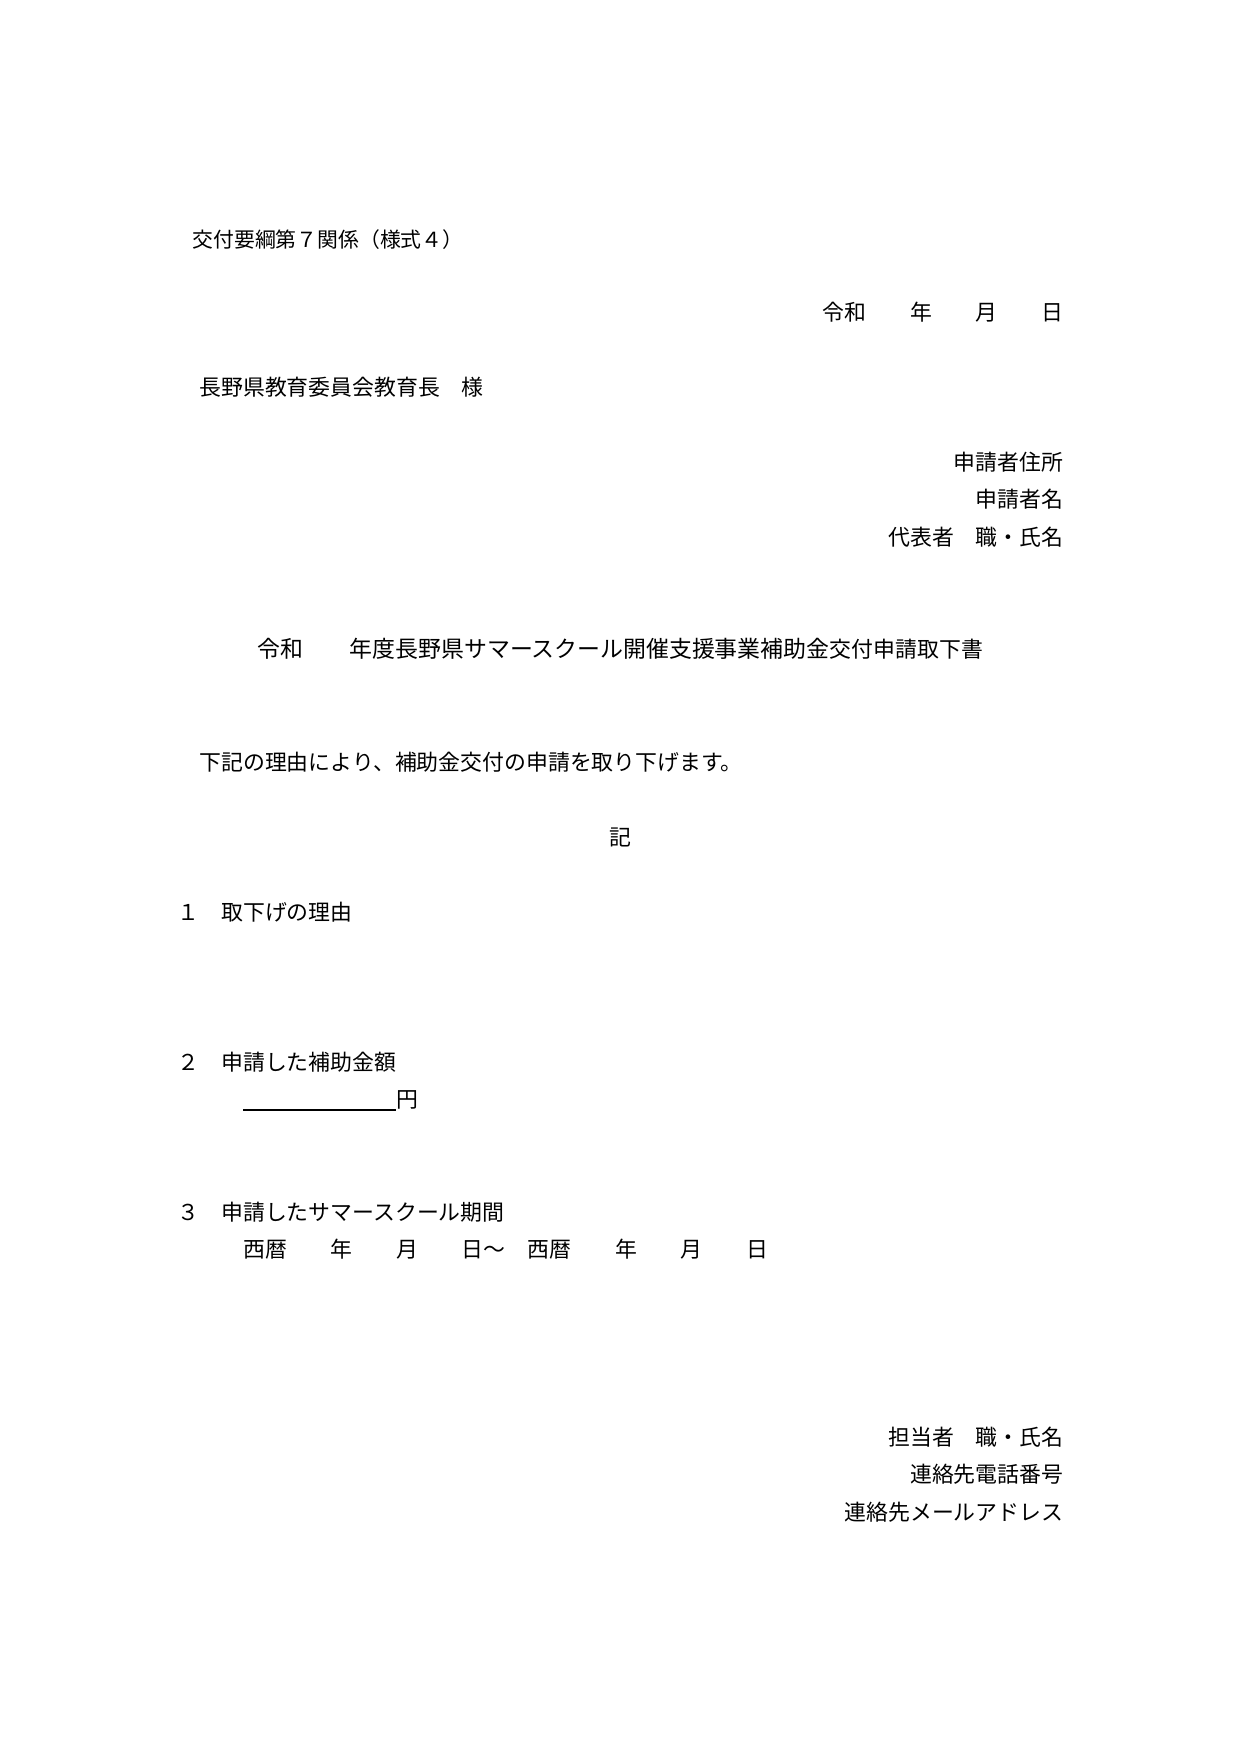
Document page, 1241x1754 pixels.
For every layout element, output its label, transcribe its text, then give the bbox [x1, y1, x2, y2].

text 西暦 年 月 日～ 西暦 年 月 日 [177, 1229, 1063, 1267]
text 申請者住所 [177, 442, 1063, 479]
text 代表者 職・氏名 [177, 517, 1063, 554]
text 長野県教育委員会教育長 様 [177, 367, 1063, 404]
text 円 [177, 1079, 1063, 1117]
text １ 取下げの理由 [177, 892, 1063, 929]
text ２ 申請した補助金額 [177, 1042, 1063, 1079]
text 申請者名 [177, 479, 1063, 517]
text ３ 申請したサマースクール期間 [177, 1192, 1063, 1229]
text 令和 年度長野県サマースクール開催支援事業補助金交付申請取下書 [177, 629, 1063, 667]
text 令和 年 月 日 [177, 292, 1063, 329]
text 連絡先電話番号 [177, 1454, 1063, 1492]
text 下記の理由により、補助金交付の申請を取り下げます。 [177, 742, 1063, 779]
text 担当者 職・氏名 [177, 1417, 1063, 1454]
text 連絡先メールアドレス [177, 1492, 1063, 1529]
text 記 [177, 817, 1063, 854]
